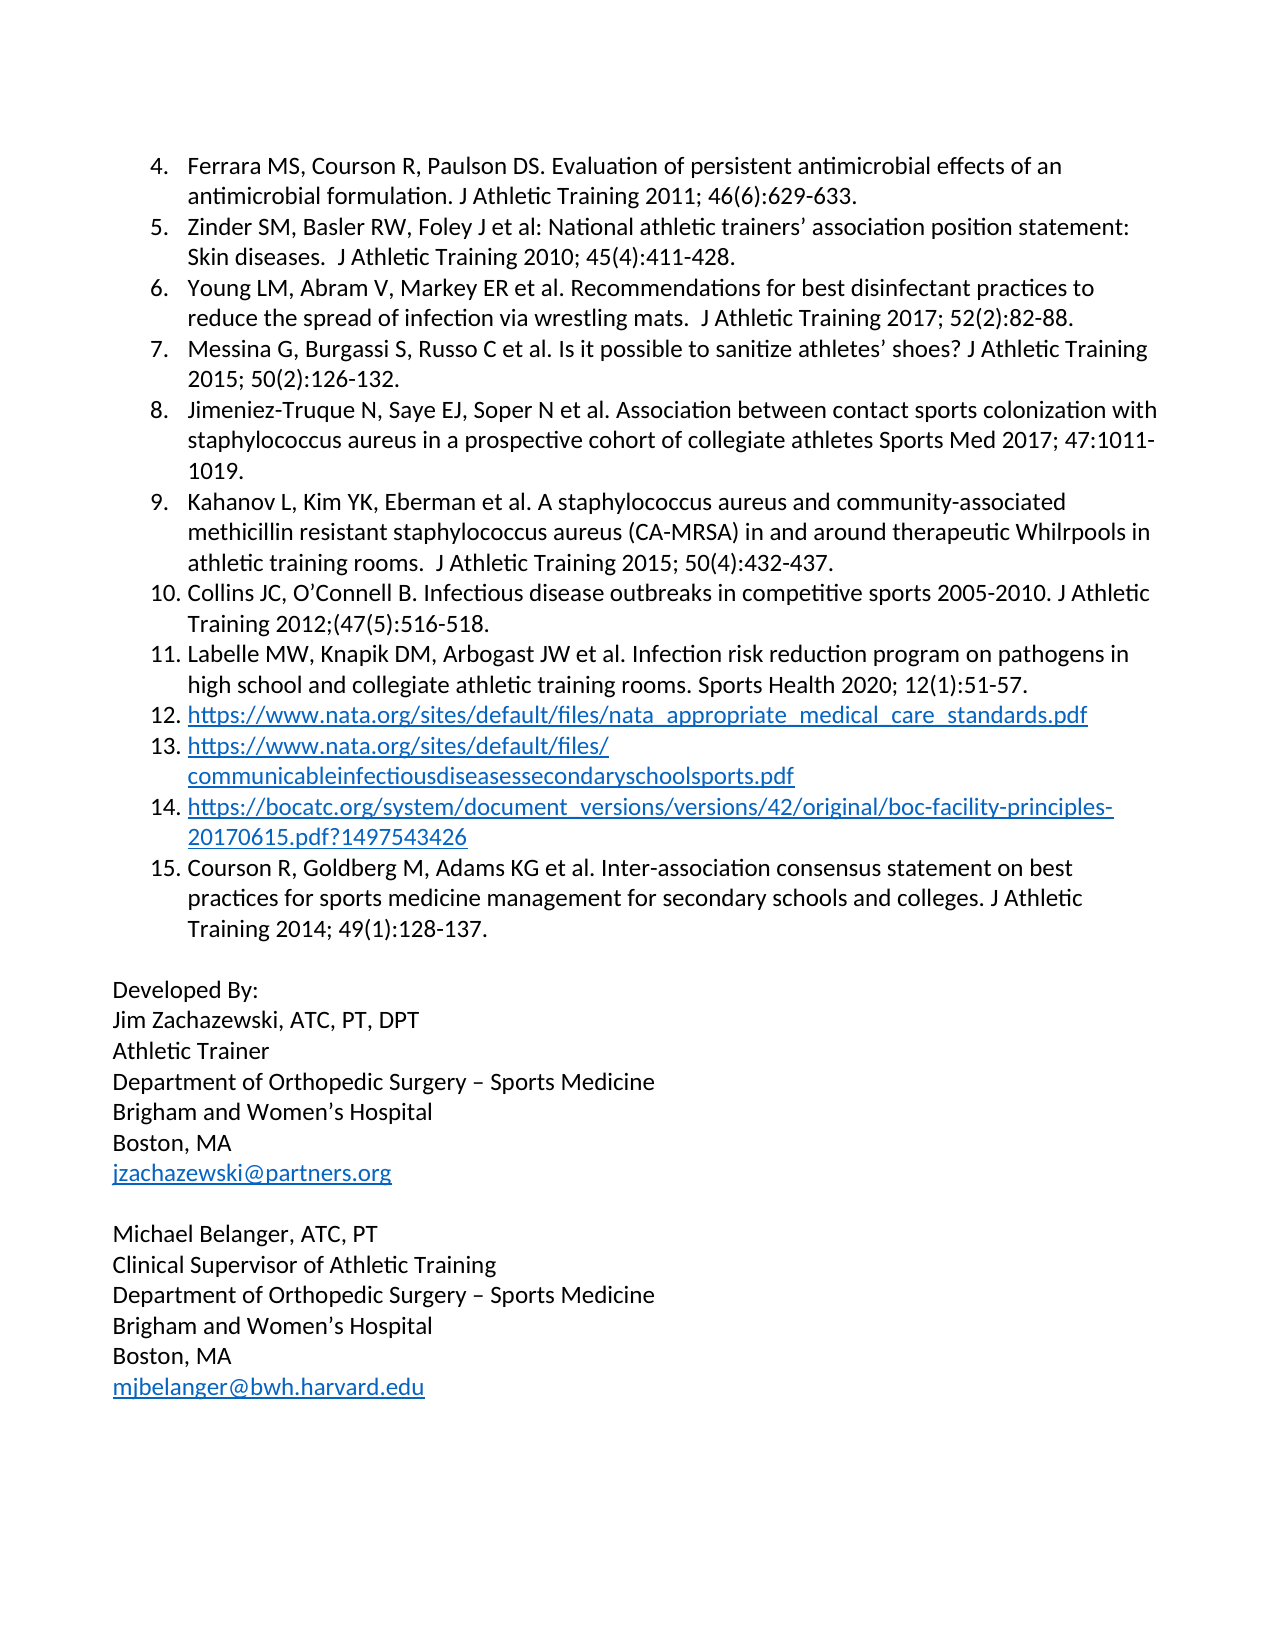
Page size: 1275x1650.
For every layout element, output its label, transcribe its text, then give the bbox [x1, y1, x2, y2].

list Jimeniez-Truque N, Saye EJ, Soper N et al. Association between contact sports colonization with staphylococcus aureus in a prospective cohort of collegiate athletes Sports Med 2017; 47:1011-1019. [150, 394, 1162, 486]
text Department of Orthopedic Surgery – Sports Medicine [112, 1279, 1162, 1310]
text Boston, MA [112, 1127, 1162, 1157]
list Labelle MW, Knapik DM, Arbogast JW et al. Infection risk reduction program on pathogens in high school and collegiate athletic training rooms. Sports Health 2020; 12(1):51-57. [150, 638, 1162, 699]
text Brigham and Women’s Hospital [112, 1096, 1162, 1127]
text Jim Zachazewski, ATC, PT, DPT [112, 1004, 1162, 1035]
list Ferrara MS, Courson R, Paulson DS. Evaluation of persistent antimicrobial effects of an antimicrobial formulation. J Athletic Training 2011; 46(6):629-633. [150, 150, 1162, 211]
list Courson R, Goldberg M, Adams KG et al. Inter-association consensus statement on best practices for sports medicine management for secondary schools and colleges. J Athletic Training 2014; 49(1):128-137. [150, 852, 1162, 943]
text Department of Orthopedic Surgery – Sports Medicine [112, 1066, 1162, 1096]
list Zinder SM, Basler RW, Foley J et al: National athletic trainers’ association position statement: Skin diseases. J Athletic Training 2010; 45(4):411-428. [150, 211, 1162, 272]
text Athletic Trainer [112, 1035, 1162, 1066]
list https://www.nata.org/sites/default/files/communicableinfectiousdiseasessecondaryschoolsports.pdf [150, 730, 1162, 791]
text Michael Belanger, ATC, PT [112, 1218, 1162, 1249]
text Brigham and Women’s Hospital [112, 1310, 1162, 1340]
list Young LM, Abram V, Markey ER et al. Recommendations for best disinfectant practices to reduce the spread of infection via wrestling mats. J Athletic Training 2017; 52(2):82-88. [150, 272, 1162, 333]
text Boston, MA [112, 1340, 1162, 1371]
list Kahanov L, Kim YK, Eberman et al. A staphylococcus aureus and community-associated methicillin resistant staphylococcus aureus (CA-MRSA) in and around therapeutic Whilrpools in athletic training rooms. J Athletic Training 2015; 50(4):432-437. [150, 486, 1162, 577]
list https://bocatc.org/system/document_versions/versions/42/original/boc-facility-principles-20170615.pdf?1497543426 [150, 791, 1162, 852]
list Collins JC, O’Connell B. Infectious disease outbreaks in competitive sports 2005-2010. J Athletic Training 2012;(47(5):516-518. [150, 577, 1162, 638]
list Messina G, Burgassi S, Russo C et al. Is it possible to sanitize athletes’ shoes? J Athletic Training 2015; 50(2):126-132. [150, 333, 1162, 394]
text Clinical Supervisor of Athletic Training [112, 1249, 1162, 1279]
text jzachazewski@partners.org [112, 1157, 1162, 1188]
text Developed By: [112, 974, 1162, 1004]
list https://www.nata.org/sites/default/files/nata_appropriate_medical_care_standards.pdf [150, 699, 1162, 730]
text mjbelanger@bwh.harvard.edu [112, 1371, 1162, 1401]
